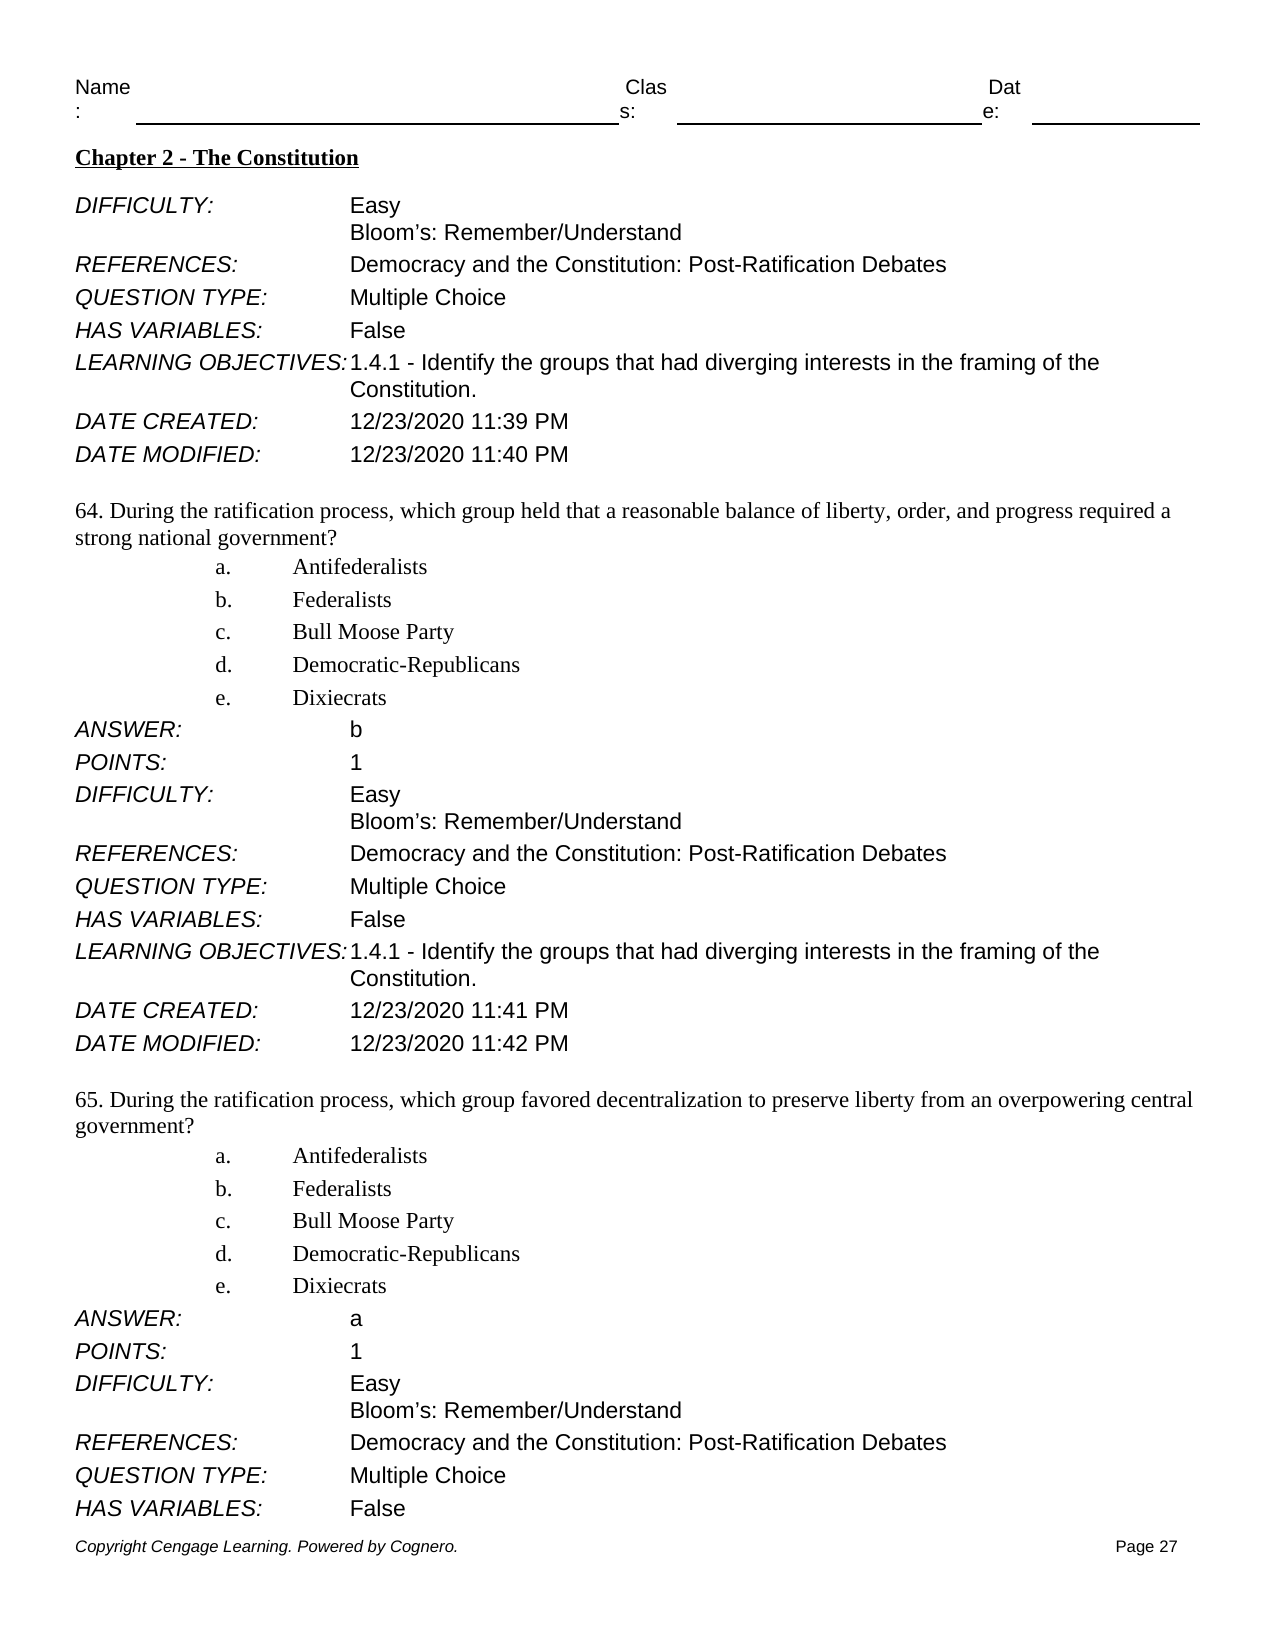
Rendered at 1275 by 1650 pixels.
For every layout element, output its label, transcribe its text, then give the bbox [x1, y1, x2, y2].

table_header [75, 189, 1200, 470]
table_header 64. During the ratification process, which group held that a reasonable balance of liberty, order, and progress required a strong national government? [75, 497, 1200, 1059]
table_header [75, 1086, 1200, 1524]
